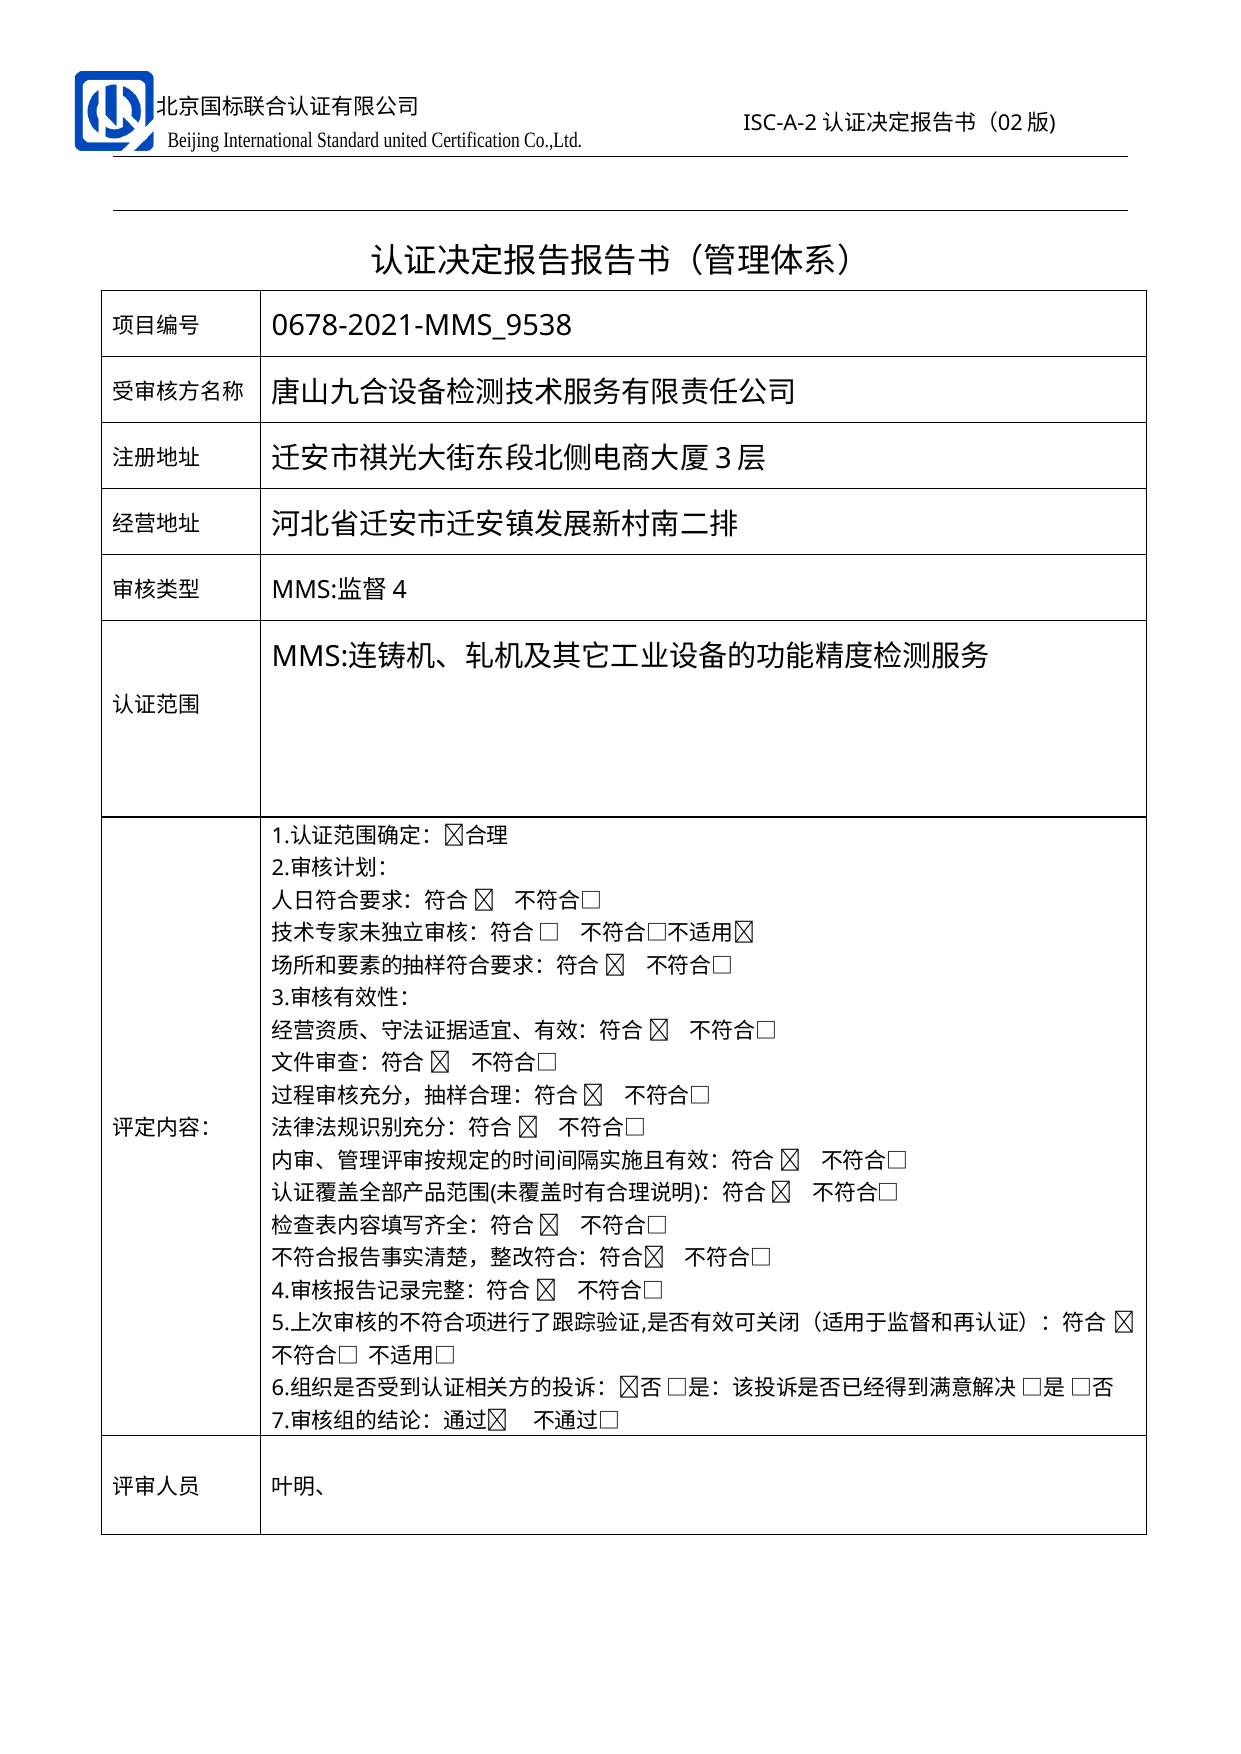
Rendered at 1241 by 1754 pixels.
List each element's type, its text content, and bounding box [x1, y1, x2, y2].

table_cell 经营地址 [102, 489, 260, 554]
text 认证决定报告报告书（管理体系） [112, 225, 1128, 290]
table_cell 唐山九合设备检测技术服务有限责任公司 [261, 357, 1146, 422]
table_cell 评审人员 [102, 1436, 260, 1533]
table_cell 认证范围 [102, 621, 260, 816]
table_cell 注册地址 [102, 423, 260, 488]
table_cell 受审核方名称 [102, 357, 260, 422]
table_cell MMS:监督4 [261, 555, 1146, 620]
table_cell 评定内容： [102, 818, 260, 1435]
table_cell 审核类型 [102, 555, 260, 620]
table_header 0678-2021-MMS_9538 [261, 291, 1146, 356]
table_header 项目编号 [102, 291, 260, 356]
table_cell MMS:连铸机、轧机及其它工业设备的功能精度检测服务 [261, 621, 1146, 816]
picture [74, 71, 154, 151]
table_cell 迁安市祺光大街东段北侧电商大厦3层 [261, 423, 1146, 488]
table_cell 叶明、 [261, 1436, 1146, 1533]
table_cell 1.认证范围确定：合理 2.审核计划： 人日符合要求：符合 不符合□ 技术专家未独立审核：符合 □ 不符合□不适用 场所和要素的抽样符合要求：符合 不符合□ 3.审核有效性： 经营资质、守法证据适宜、有效：符合 不符合□ 文件审查：符合 不符合□ 过程审核充分，抽样合理：符合 不符合□ 法律法规识别充分：符合 不符合□ 内审、管理评审按规定的时间间隔实施且有效：符合 不符合□ 认证覆盖全部产品范围(未覆盖时有合理说明)：符合 不符合□ 检查表内容填写齐全：符合 不符合□ 不符合报告事实清楚，整改符合：符合 不符合□ 4.审核报告记录完整：符合 不符合□ 5.上次审核的不符合项进行了跟踪验证,是否有效可关闭（适用于监督和再认证）：符合 不符合□ 不适用□ 6.组织是否受到认证相关方的投诉：否 □是：该投诉是否已经得到满意解决 □是 □否 7.审核组的结论：通过 不通过□ [261, 818, 1146, 1435]
table_cell 河北省迁安市迁安镇发展新村南二排 [261, 489, 1146, 554]
